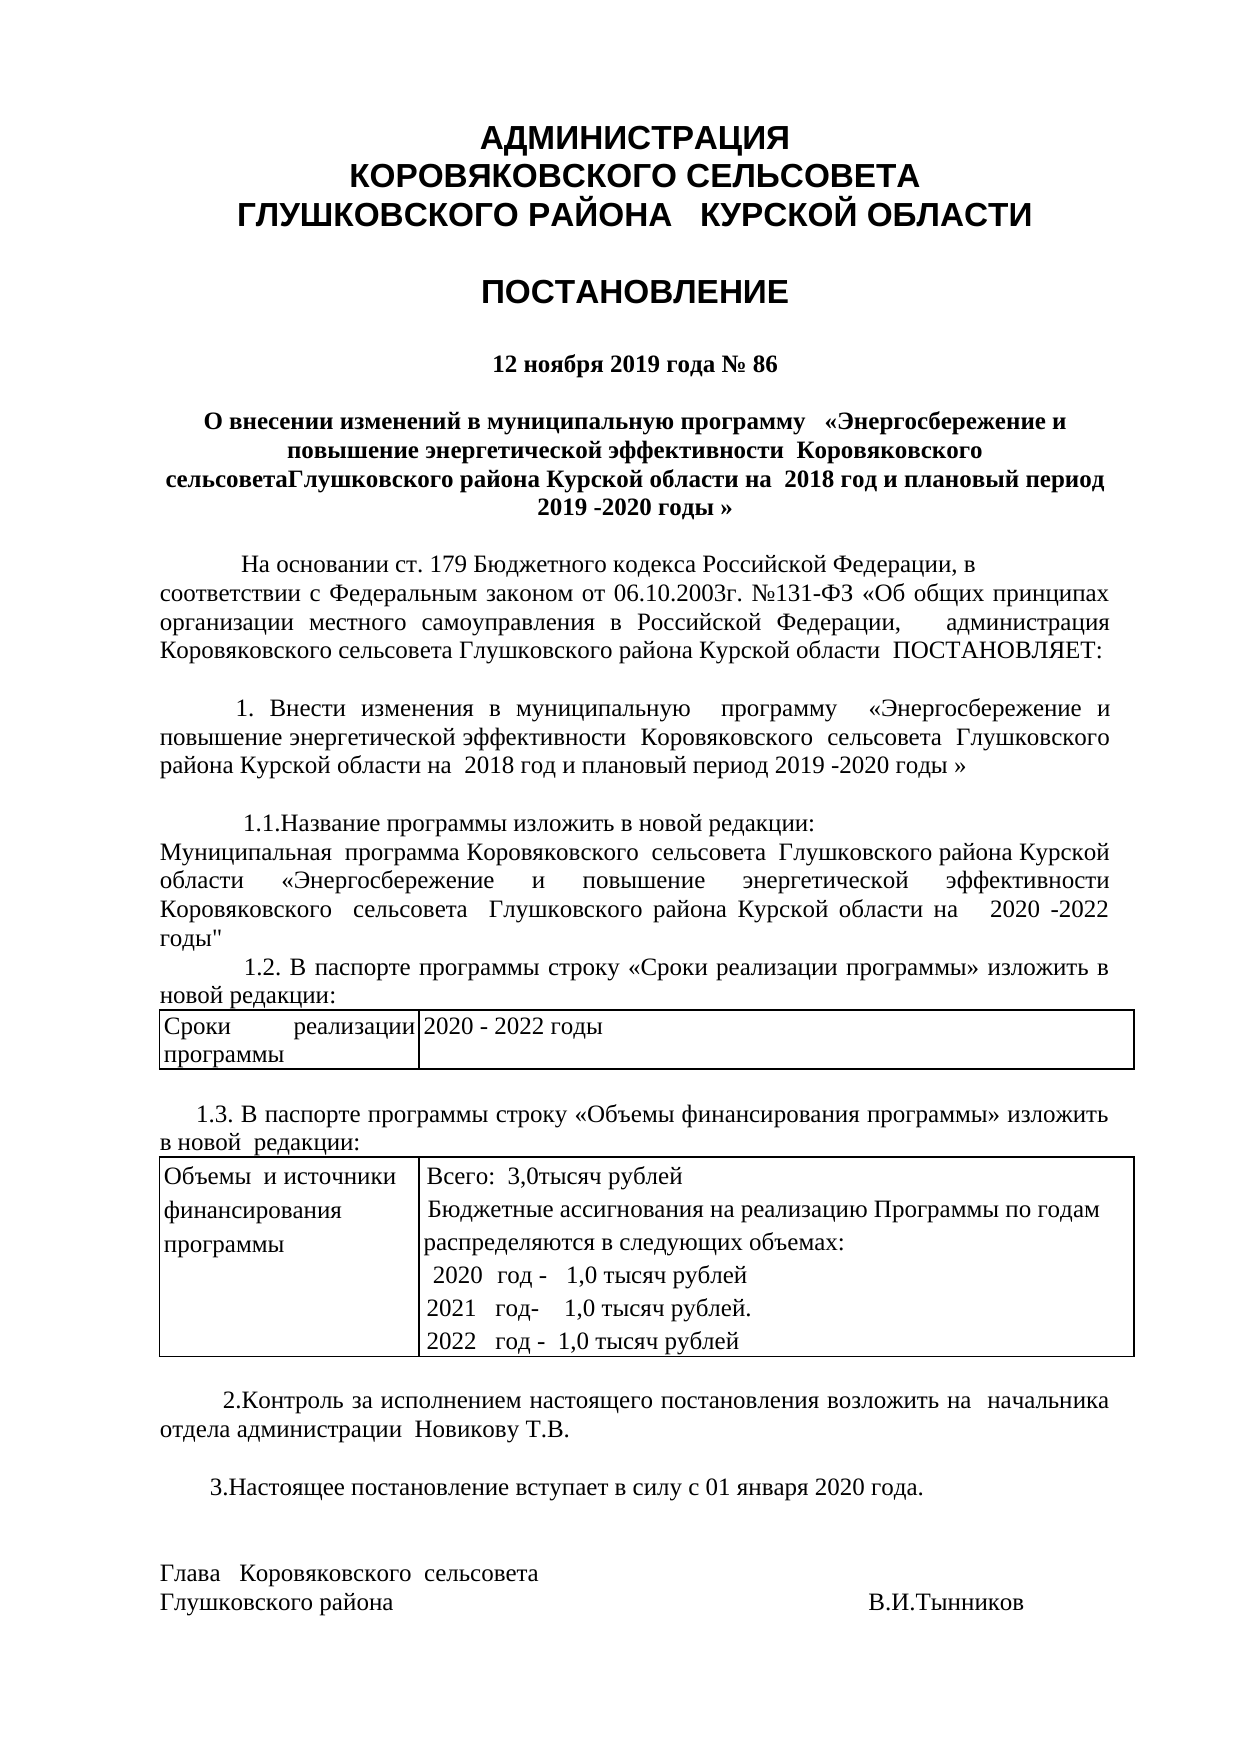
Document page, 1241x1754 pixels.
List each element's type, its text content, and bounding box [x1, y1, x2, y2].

text Муниципальная программа Коровяковского сельсовета Глушковского района Курской области «Энергосбережение и повышение энергетической эффективности Коровяковского сельсовета Глушковского района Курской области на 2020 -2022 годы" [159, 837, 1110, 952]
text О внесении изменений в муниципальную программу «Энергосбережение и повышение энергетической эффективности Коровяковского сельсоветаГлушковского района Курской области на 2018 год и плановый период 2019 -2020 годы » [159, 406, 1110, 521]
text Глава Коровяковского сельсовета [159, 1558, 1110, 1587]
text 1.3. В паспорте программы строку «Объемы финансирования программы» изложить в новой редакции: [159, 1099, 1110, 1156]
title ПОСТАНОВЛЕНИЕ [159, 272, 1110, 310]
text 1.1.Название программы изложить в новой редакции: [159, 808, 1110, 837]
text 2.Контроль за исполнением настоящего постановления возложить на начальника отдела администрации Новикову Т.В. [159, 1386, 1110, 1443]
text Глушковского района В.И.Тынников [159, 1587, 1110, 1616]
table_header Объемы и источники финансирования программы [160, 1158, 418, 1356]
title ГЛУШКОВСКОГО РАЙОНА КУРСКОЙ ОБЛАСТИ [159, 195, 1110, 233]
table_header Всего: 3,0тысяч рублей Бюджетные ассигнования на реализацию Программы по годам распределяются в следующих объемах: 2020 год - 1,0 тысяч рублей 2021 год- 1,0 тысяч рублей. 2022 год - 1,0 тысяч рублей [420, 1158, 1133, 1356]
title соответствии с Федеральным законом от 06.10.2003г. №131-ФЗ «Об общих принципах организации местного самоуправления в Российской Федерации, администрация Коровяковского сельсовета Глушковского района Курской области ПОСТАНОВЛЯЕТ: [159, 578, 1110, 664]
text 1.2. В паспорте программы строку «Сроки реализации программы» изложить в новой редакции: [159, 952, 1110, 1009]
title АДМИНИСТРАЦИЯ [159, 118, 1110, 157]
table_header 2020 - 2022 годы [420, 1011, 1133, 1068]
table_header Сроки реализации программы [160, 1011, 418, 1068]
title 12 ноября 2019 года № 86 [159, 349, 1110, 377]
text 1. Внести изменения в муниципальную программу «Энергосбережение и повышение энергетической эффективности Коровяковского сельсовета Глушковского района Курской области на 2018 год и плановый период 2019 -2020 годы » [159, 693, 1110, 779]
text 3.Настоящее постановление вступает в силу с 01 января 2020 года. [159, 1472, 1110, 1501]
title На основании ст. 179 Бюджетного кодекса Российской Федерации, в [159, 549, 1110, 578]
title КОРОВЯКОВСКОГО СЕЛЬСОВЕТА [159, 157, 1110, 195]
